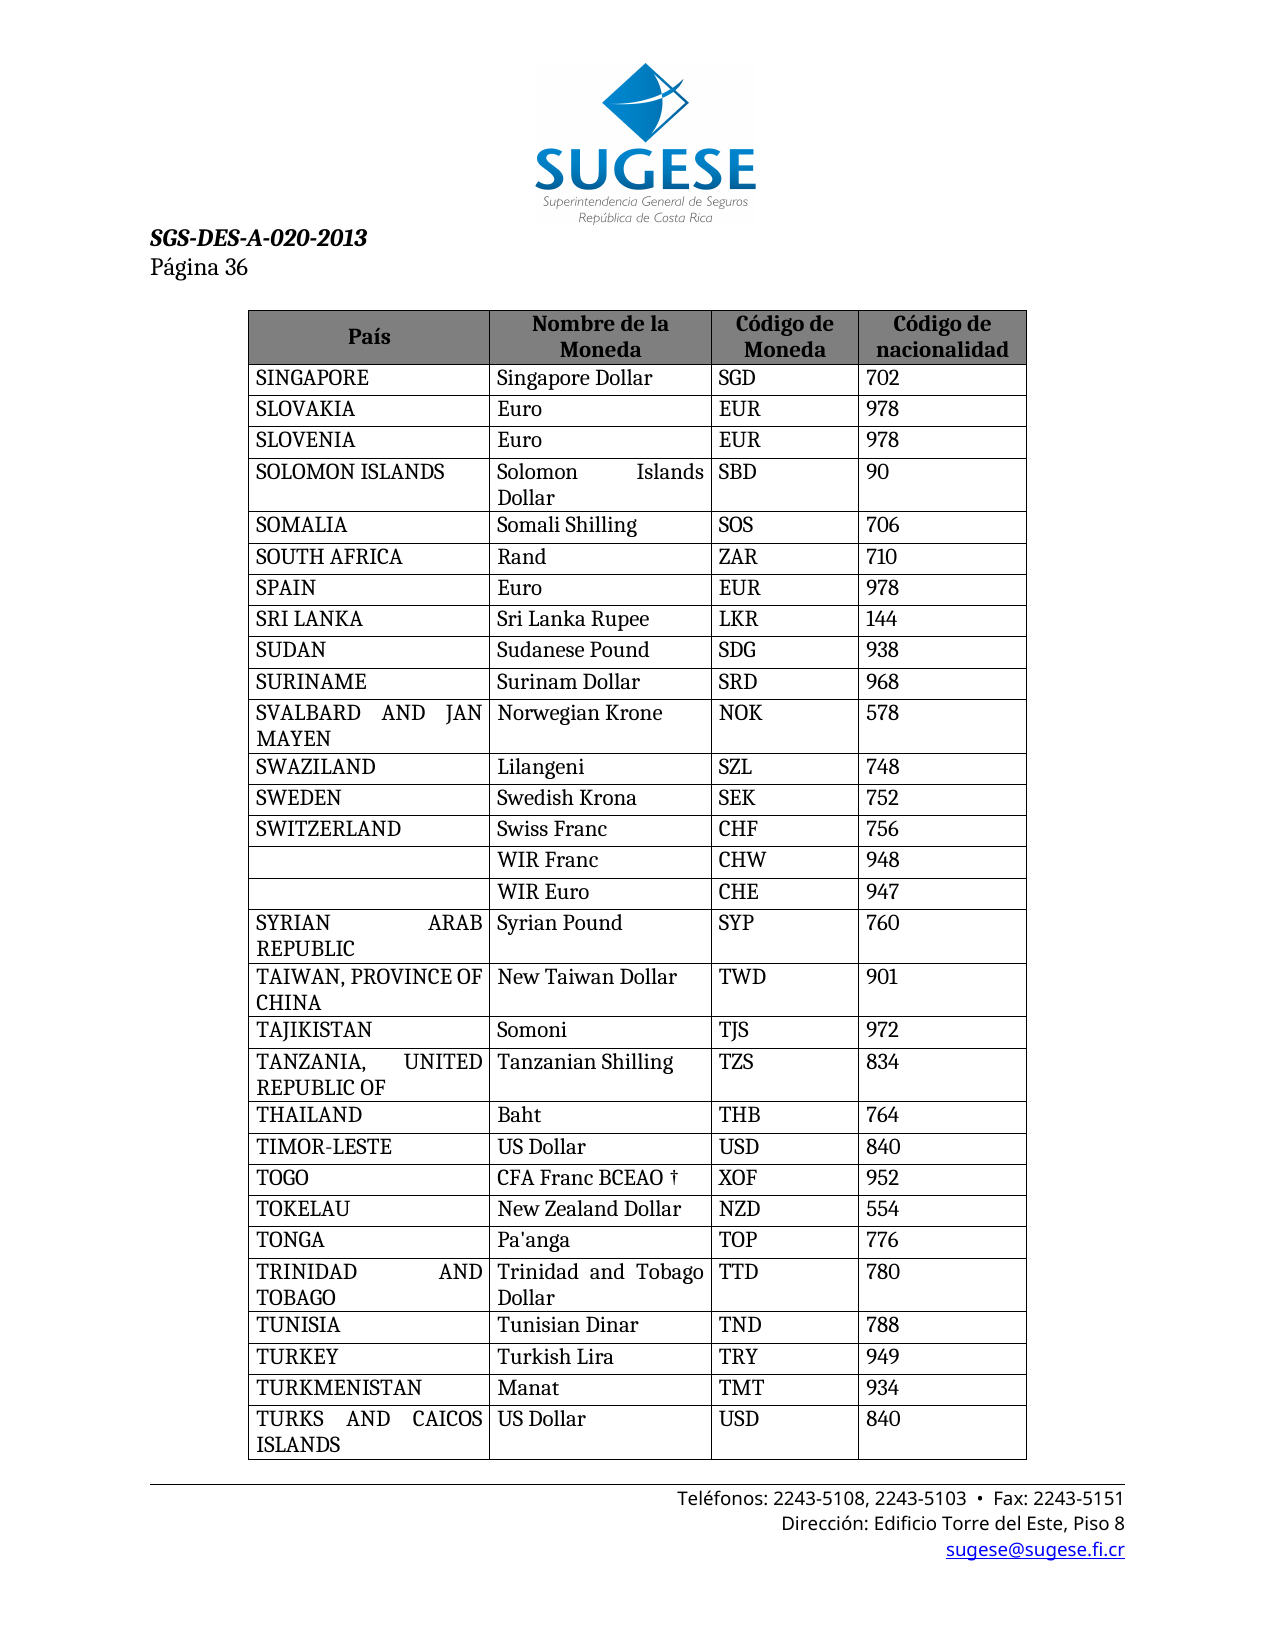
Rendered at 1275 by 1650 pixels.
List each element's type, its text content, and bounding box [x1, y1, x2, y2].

table_cell SOMALIA [249, 512, 489, 542]
table_cell TAIWAN, PROVINCE OF CHINA [249, 964, 489, 1016]
table_cell SVALBARD AND JAN MAYEN [249, 700, 489, 752]
table_cell WIR Franc [490, 847, 711, 877]
table_cell SDG [712, 637, 858, 667]
table_cell 901 [859, 964, 1026, 1016]
table_header Código de nacionalidad [859, 311, 1026, 364]
table_cell SOUTH AFRICA [249, 544, 489, 574]
table_cell TOGO [249, 1165, 489, 1195]
table_cell Singapore Dollar [490, 365, 711, 395]
table_cell SOLOMON ISLANDS [249, 459, 489, 511]
table_cell SINGAPORE [249, 365, 489, 395]
table_cell SEK [712, 785, 858, 815]
table_cell 702 [859, 365, 1026, 395]
table_cell 947 [859, 879, 1026, 909]
table_cell TURKEY [249, 1344, 489, 1374]
table_cell SZL [712, 754, 858, 784]
table_cell TAJIKISTAN [249, 1017, 489, 1047]
table_cell 972 [859, 1017, 1026, 1047]
table_cell Syrian Pound [490, 910, 711, 962]
table_cell TIMOR-LESTE [249, 1134, 489, 1164]
table_cell EUR [712, 427, 858, 457]
table_cell TONGA [249, 1227, 489, 1257]
table_cell US Dollar [490, 1406, 711, 1459]
table_cell 752 [859, 785, 1026, 815]
table_cell SUDAN [249, 637, 489, 667]
table_header País [249, 311, 489, 364]
table_cell 938 [859, 637, 1026, 667]
table_cell EUR [712, 575, 858, 605]
table_cell 144 [859, 606, 1026, 636]
table_cell SWITZERLAND [249, 816, 489, 846]
table_cell 788 [859, 1312, 1026, 1342]
table_cell 756 [859, 816, 1026, 846]
table_cell Turkish Lira [490, 1344, 711, 1374]
table_cell TANZANIA, UNITED REPUBLIC OF [249, 1049, 489, 1101]
table_cell EUR [712, 396, 858, 426]
table_cell THAILAND [249, 1102, 489, 1132]
table_cell CHF [712, 816, 858, 846]
table_cell NOK [712, 700, 858, 752]
table_cell Somoni [490, 1017, 711, 1047]
table_cell New Taiwan Dollar [490, 964, 711, 1016]
table_cell 978 [859, 427, 1026, 457]
table_cell Tunisian Dinar [490, 1312, 711, 1342]
table_cell Pa'anga [490, 1227, 711, 1257]
table_cell Euro [490, 575, 711, 605]
table_cell 706 [859, 512, 1026, 542]
table_cell TWD [712, 964, 858, 1016]
table_cell Lilangeni [490, 754, 711, 784]
table_cell TURKMENISTAN [249, 1375, 489, 1405]
table_cell SBD [712, 459, 858, 511]
table_cell New Zealand Dollar [490, 1196, 711, 1226]
table_cell Surinam Dollar [490, 669, 711, 699]
table_header Nombre de la Moneda [490, 311, 711, 364]
table_cell [249, 847, 489, 877]
table_cell TRY [712, 1344, 858, 1374]
table_cell USD [712, 1134, 858, 1164]
table_cell XOF [712, 1165, 858, 1195]
table_cell SOS [712, 512, 858, 542]
table_cell CFA Franc BCEAO † [490, 1165, 711, 1195]
table_cell SPAIN [249, 575, 489, 605]
table_cell TTD [712, 1259, 858, 1311]
table_cell Euro [490, 396, 711, 426]
table_cell SURINAME [249, 669, 489, 699]
table_cell Somali Shilling [490, 512, 711, 542]
table_cell CHW [712, 847, 858, 877]
table_cell 760 [859, 910, 1026, 962]
table_cell 952 [859, 1165, 1026, 1195]
table_cell 710 [859, 544, 1026, 574]
table_cell LKR [712, 606, 858, 636]
table_cell [249, 879, 489, 909]
table_cell 764 [859, 1102, 1026, 1132]
table_cell TUNISIA [249, 1312, 489, 1342]
table_cell TOP [712, 1227, 858, 1257]
table_cell Sri Lanka Rupee [490, 606, 711, 636]
table_cell 554 [859, 1196, 1026, 1226]
table_cell 90 [859, 459, 1026, 511]
table_cell TND [712, 1312, 858, 1342]
table_cell TMT [712, 1375, 858, 1405]
table_cell 578 [859, 700, 1026, 752]
table_cell 776 [859, 1227, 1026, 1257]
table_cell SYP [712, 910, 858, 962]
table_cell TZS [712, 1049, 858, 1101]
table_cell Solomon Islands Dollar [490, 459, 711, 511]
table_cell SLOVENIA [249, 427, 489, 457]
picture [535, 63, 756, 225]
table_cell Baht [490, 1102, 711, 1132]
table_cell SYRIAN ARAB REPUBLIC [249, 910, 489, 962]
table_cell SRI LANKA [249, 606, 489, 636]
table_cell 949 [859, 1344, 1026, 1374]
table_cell SWEDEN [249, 785, 489, 815]
table_cell NZD [712, 1196, 858, 1226]
table_cell Tanzanian Shilling [490, 1049, 711, 1101]
table_cell WIR Euro [490, 879, 711, 909]
table_cell 840 [859, 1406, 1026, 1459]
table_cell TOKELAU [249, 1196, 489, 1226]
table_cell 840 [859, 1134, 1026, 1164]
table_cell Norwegian Krone [490, 700, 711, 752]
table_cell ZAR [712, 544, 858, 574]
table_cell 834 [859, 1049, 1026, 1101]
table_cell 948 [859, 847, 1026, 877]
table_cell TRINIDAD AND TOBAGO [249, 1259, 489, 1311]
table_cell 978 [859, 396, 1026, 426]
table_cell Rand [490, 544, 711, 574]
table_cell SRD [712, 669, 858, 699]
table_cell Manat [490, 1375, 711, 1405]
table_cell US Dollar [490, 1134, 711, 1164]
table_header Código de Moneda [712, 311, 858, 364]
table_cell SWAZILAND [249, 754, 489, 784]
table_cell TURKS AND CAICOS ISLANDS [249, 1406, 489, 1459]
table_cell USD [712, 1406, 858, 1459]
table_cell CHE [712, 879, 858, 909]
table_cell Swiss Franc [490, 816, 711, 846]
table_cell Sudanese Pound [490, 637, 711, 667]
table_cell Swedish Krona [490, 785, 711, 815]
table_cell THB [712, 1102, 858, 1132]
table_cell 748 [859, 754, 1026, 784]
table_cell TJS [712, 1017, 858, 1047]
table_cell SLOVAKIA [249, 396, 489, 426]
table_cell SGD [712, 365, 858, 395]
table_cell 978 [859, 575, 1026, 605]
table_cell 968 [859, 669, 1026, 699]
table_cell Trinidad and Tobago Dollar [490, 1259, 711, 1311]
table_cell 934 [859, 1375, 1026, 1405]
table_cell Euro [490, 427, 711, 457]
table_cell 780 [859, 1259, 1026, 1311]
